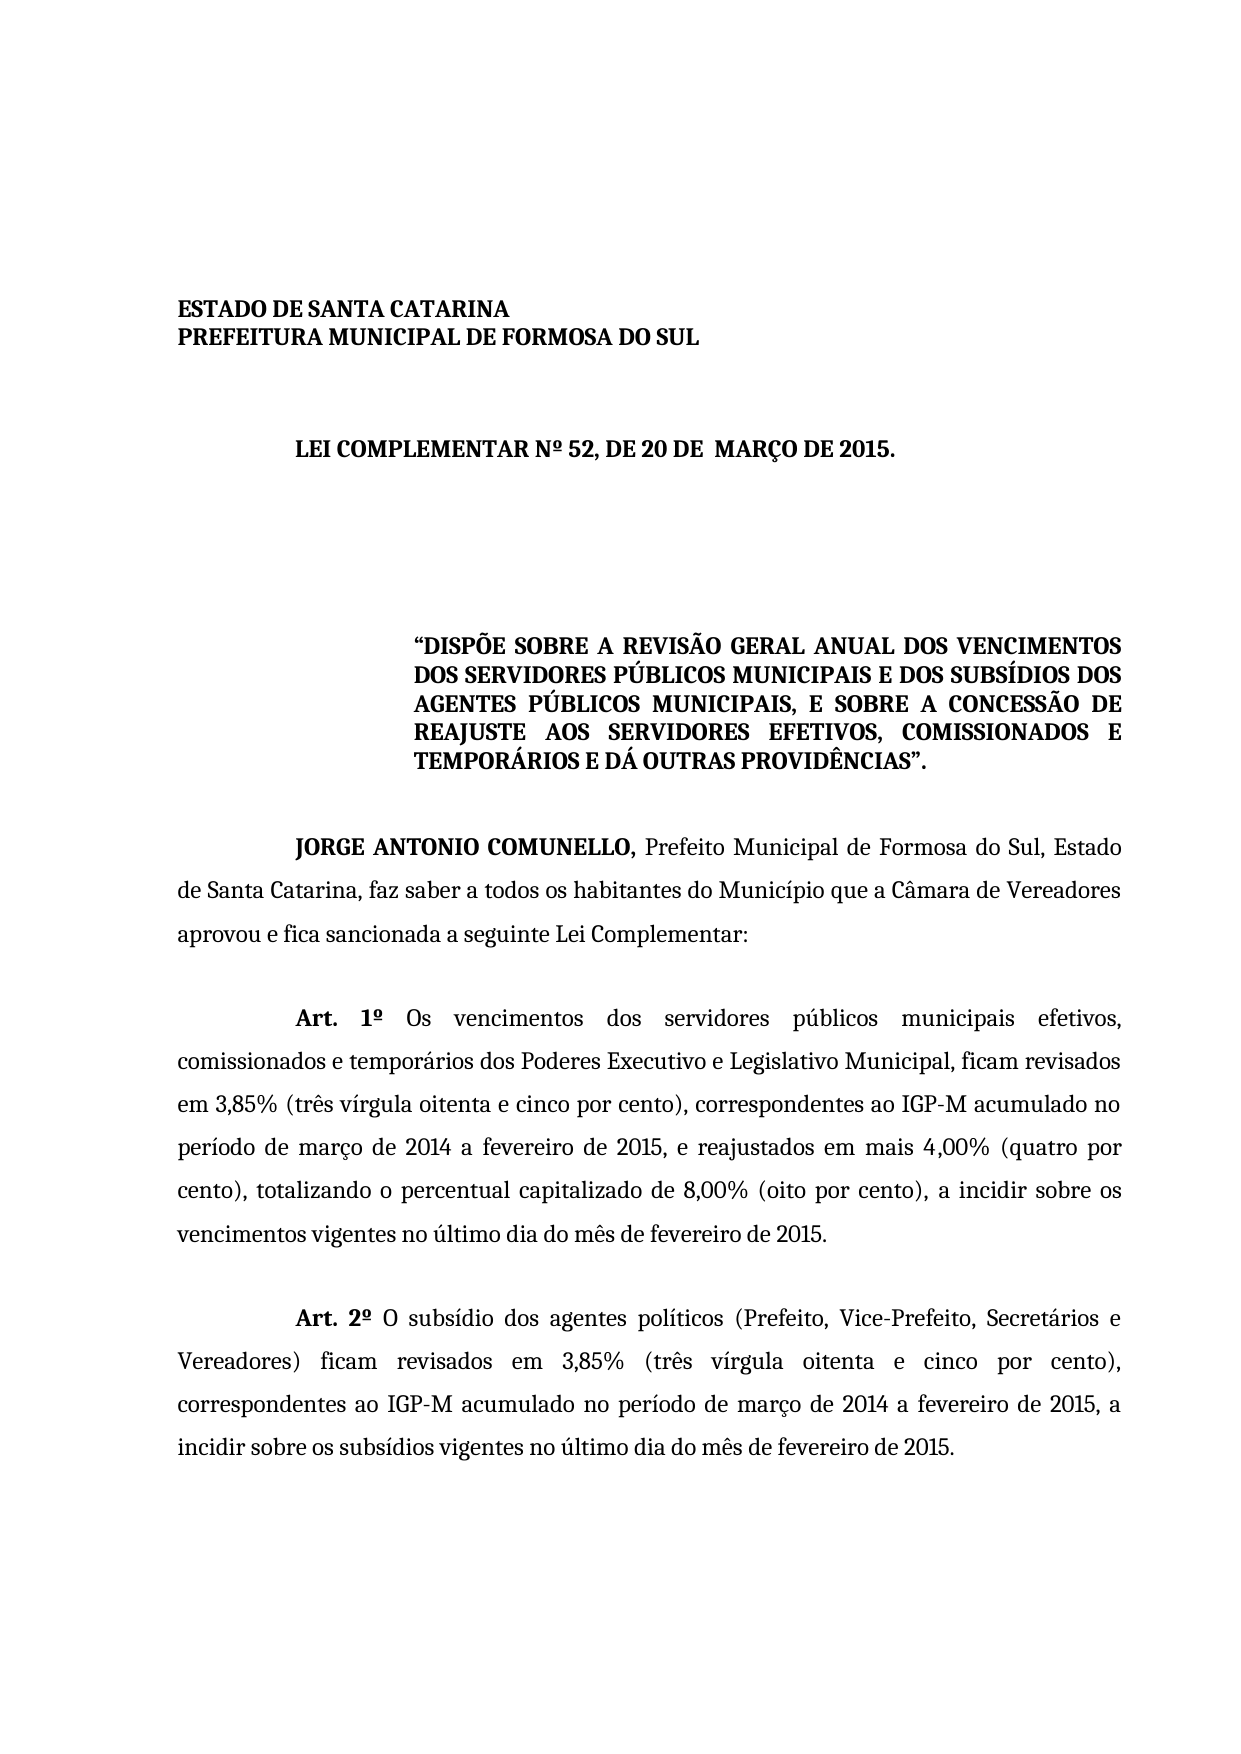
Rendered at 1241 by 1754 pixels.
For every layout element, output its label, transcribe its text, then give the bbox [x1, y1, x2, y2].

text ESTADO DE SANTA CATARINA [177, 294, 1122, 323]
text JORGE ANTONIO COMUNELLO, Prefeito Municipal de Formosa do Sul, Estado de Santa Catarina, faz saber a todos os habitantes do Município que a Câmara de Vereadores aprovou e fica sancionada a seguinte Lei Complementar: [177, 833, 1122, 948]
text “DISPÕE SOBRE A REVISÃO GERAL ANUAL DOS VENCIMENTOS DOS SERVIDORES PÚBLICOS MUNICIPAIS E DOS SUBSÍDIOS DOS AGENTES PÚBLICOS MUNICIPAIS, E SOBRE A CONCESSÃO DE REAJUSTE AOS SERVIDORES EFETIVOS, COMISSIONADOS E TEMPORÁRIOS E DÁ OUTRAS PROVIDÊNCIAS”. [413, 632, 1122, 776]
text PREFEITURA MUNICIPAL DE FORMOSA DO SUL [177, 323, 1122, 352]
title LEI COMPLEMENTAR Nº 52, DE 20 DE MARÇO DE 2015. [177, 434, 1013, 463]
text Art. 1º Os vencimentos dos servidores públicos municipais efetivos, comissionados e temporários dos Poderes Executivo e Legislativo Municipal, ficam revisados em 3,85% (três vírgula oitenta e cinco por cento), correspondentes ao IGP-M acumulado no período de março de 2014 a fevereiro de 2015, e reajustados em mais 4,00% (quatro por cento), totalizando o percentual capitalizado de 8,00% (oito por cento), a incidir sobre os vencimentos vigentes no último dia do mês de fevereiro de 2015. [177, 1004, 1122, 1248]
text Art. 2º O subsídio dos agentes políticos (Prefeito, Vice-Prefeito, Secretários e Vereadores) ficam revisados em 3,85% (três vírgula oitenta e cinco por cento), correspondentes ao IGP-M acumulado no período de março de 2014 a fevereiro de 2015, a incidir sobre os subsídios vigentes no último dia do mês de fevereiro de 2015. [177, 1304, 1122, 1462]
